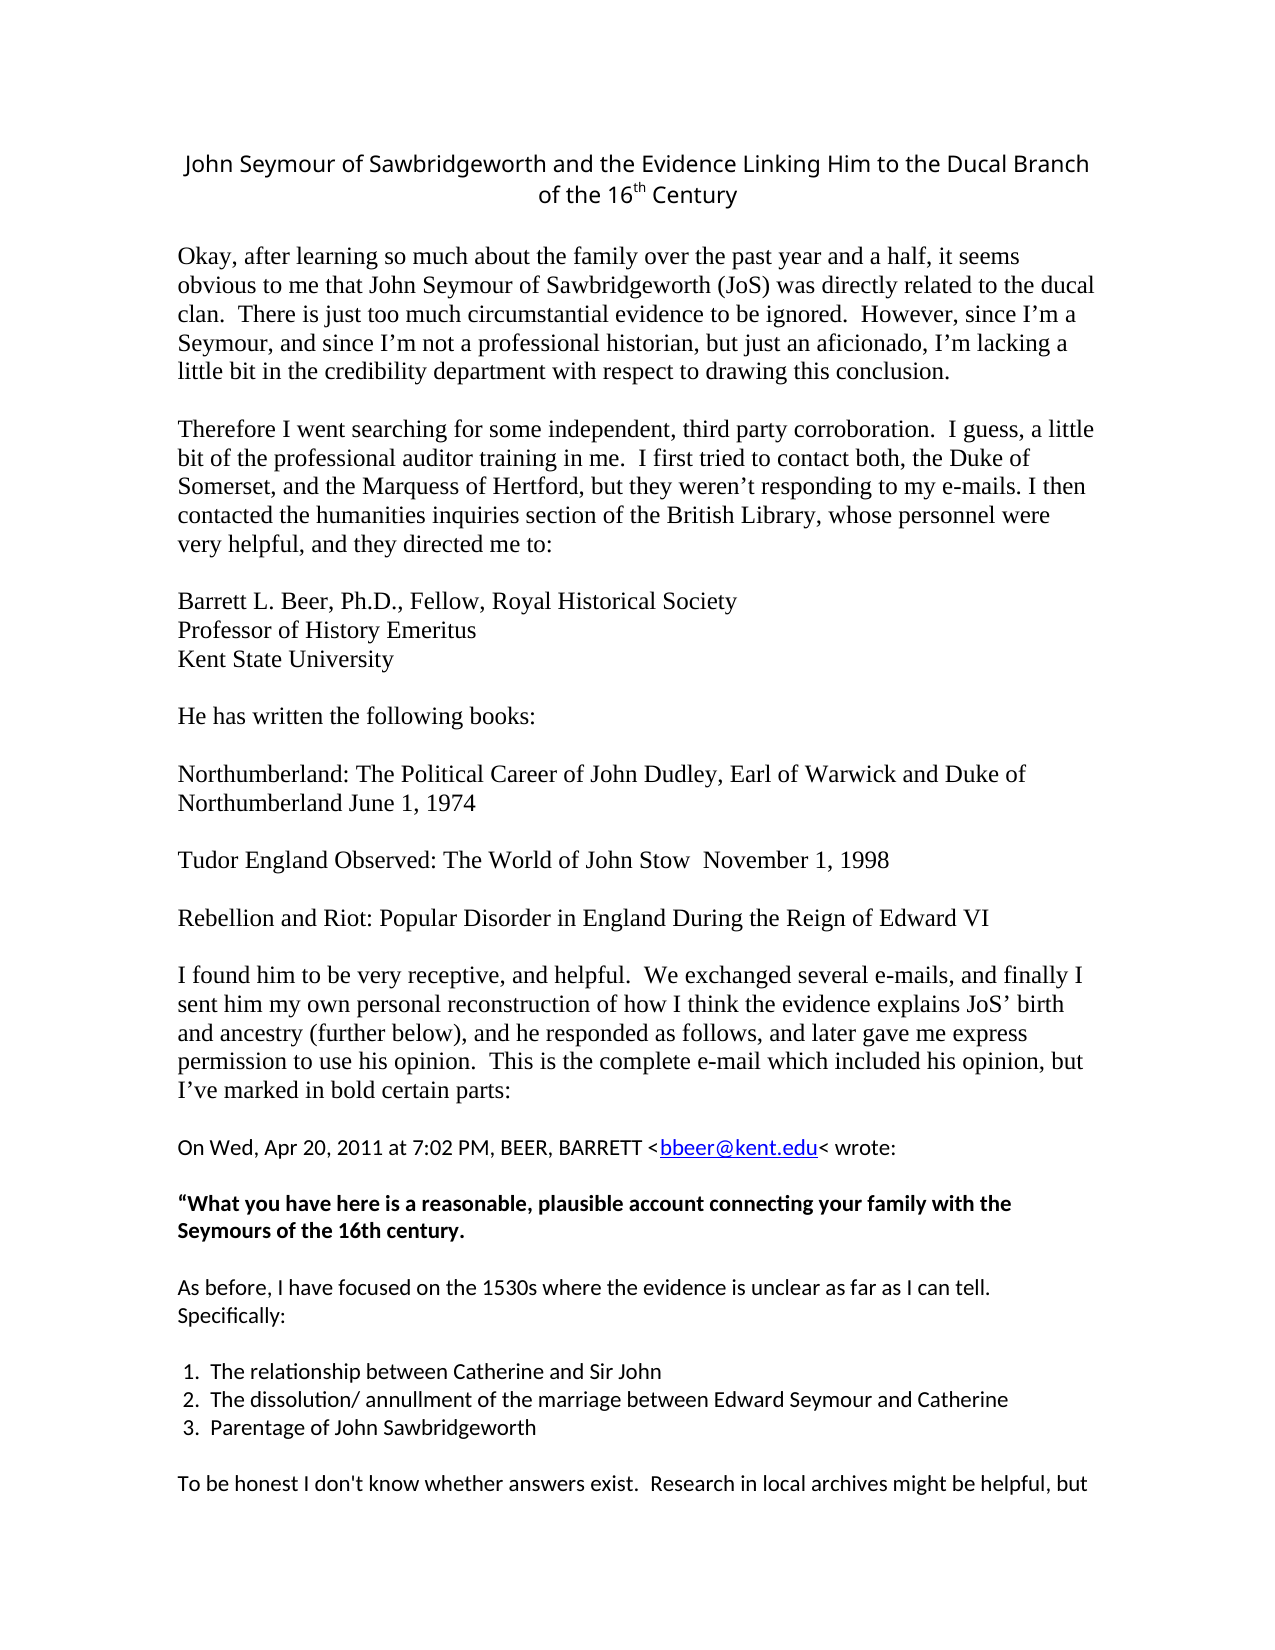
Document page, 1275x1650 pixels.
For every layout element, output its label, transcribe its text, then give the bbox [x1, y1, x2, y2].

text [177, 1161, 1098, 1497]
text Therefore I went searching for some independent, third party corroboration. I guess, a little bit of the professional auditor training in me. I first tried to contact both, the Duke of Somerset, and the Marquess of Hertford, but they weren’t responding to my e-mails. I then contacted the humanities inquiries section of the British Library, whose personnel were very helpful, and they directed me to: [177, 414, 1098, 558]
text Rebellion and Riot: Popular Disorder in England During the Reign of Edward VI [177, 903, 1098, 931]
text John Seymour of Sawbridgeworth and the Evidence Linking Him to the Ducal Branch of the 16th Century [177, 148, 1098, 210]
text I found him to be very receptive, and helpful. We exchanged several e-mails, and finally I sent him my own personal reconstruction of how I think the evidence explains JoS’ birth and ancestry (further below), and he responded as follows, and later gave me express permission to use his opinion. This is the complete e-mail which included his opinion, but I’ve marked in bold certain parts: [177, 960, 1098, 1104]
text Okay, after learning so much about the family over the past year and a half, it seems obvious to me that John Seymour of Sawbridgeworth (JoS) was directly related to the ducal clan. There is just too much circumstantial evidence to be ignored. However, since I’m a Seymour, and since I’m not a professional historian, but just an aficionado, I’m lacking a little bit in the credibility department with respect to drawing this conclusion. [177, 241, 1098, 385]
text Northumberland: The Political Career of John Dudley, Earl of Warwick and Duke of Northumberland June 1, 1974 [177, 759, 1098, 816]
text He has written the following books: [177, 701, 1098, 730]
text Barrett L. Beer, Ph.D., Fellow, Royal Historical Society Professor of History Emeritus Kent State University [177, 586, 1098, 673]
text Tudor England Observed: The World of John Stow November 1, 1998 [177, 845, 1098, 874]
text On Wed, Apr 20, 2011 at 7:02 PM, BEER, BARRETT <bbeer@kent.edu< wrote: [177, 1133, 1098, 1161]
